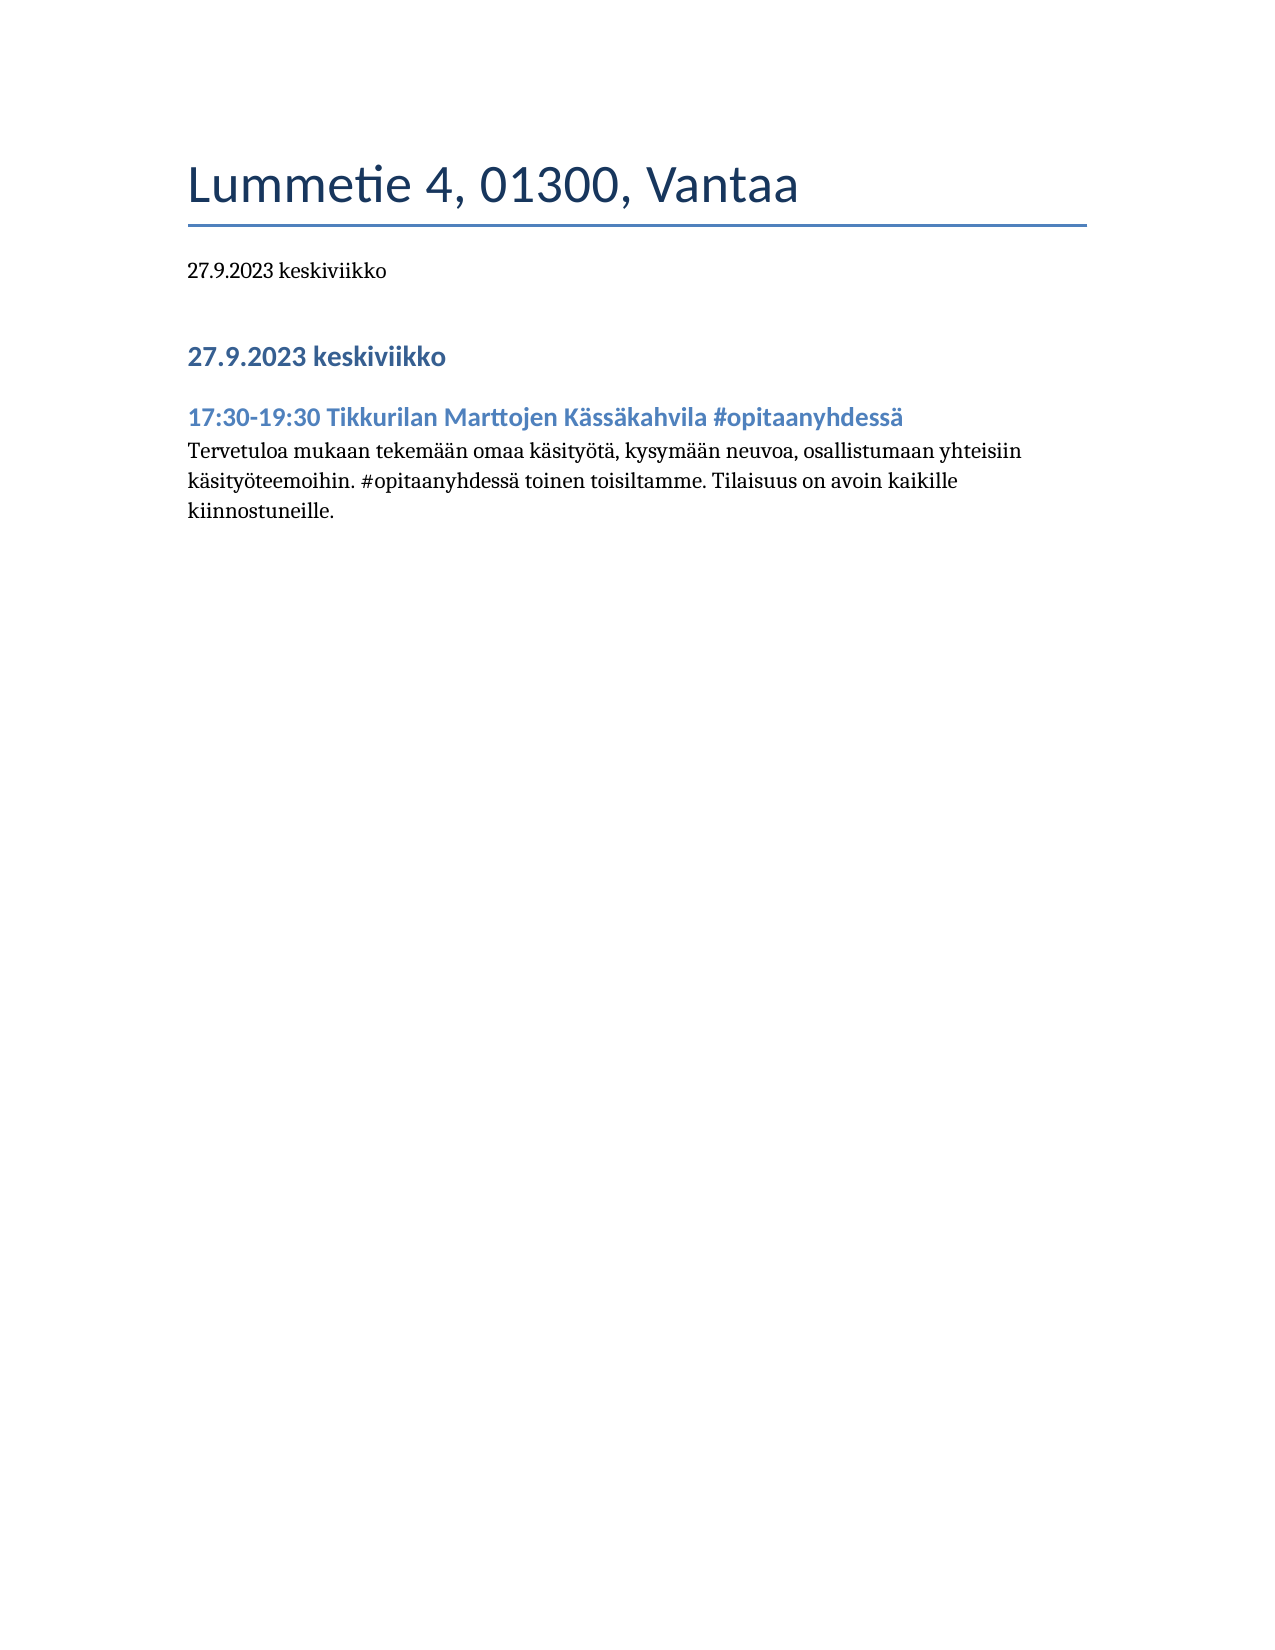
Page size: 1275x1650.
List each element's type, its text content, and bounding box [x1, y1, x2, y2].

text Tervetuloa mukaan tekemään omaa käsityötä, kysymään neuvoa, osallistumaan yhteisiin käsityöteemoihin. #opitaanyhdessä toinen toisiltamme. Tilaisuus on avoin kaikille kiinnostuneille. [187, 438, 1087, 524]
title Lummetie 4, 01300, Vantaa [187, 150, 1087, 227]
subtitle 17:30-19:30 Tikkurilan Marttojen Kässäkahvila #opitaanyhdessä [187, 400, 1087, 433]
subtitle 27.9.2023 keskiviikko [187, 338, 1087, 374]
text 27.9.2023 keskiviikko [187, 258, 1087, 284]
